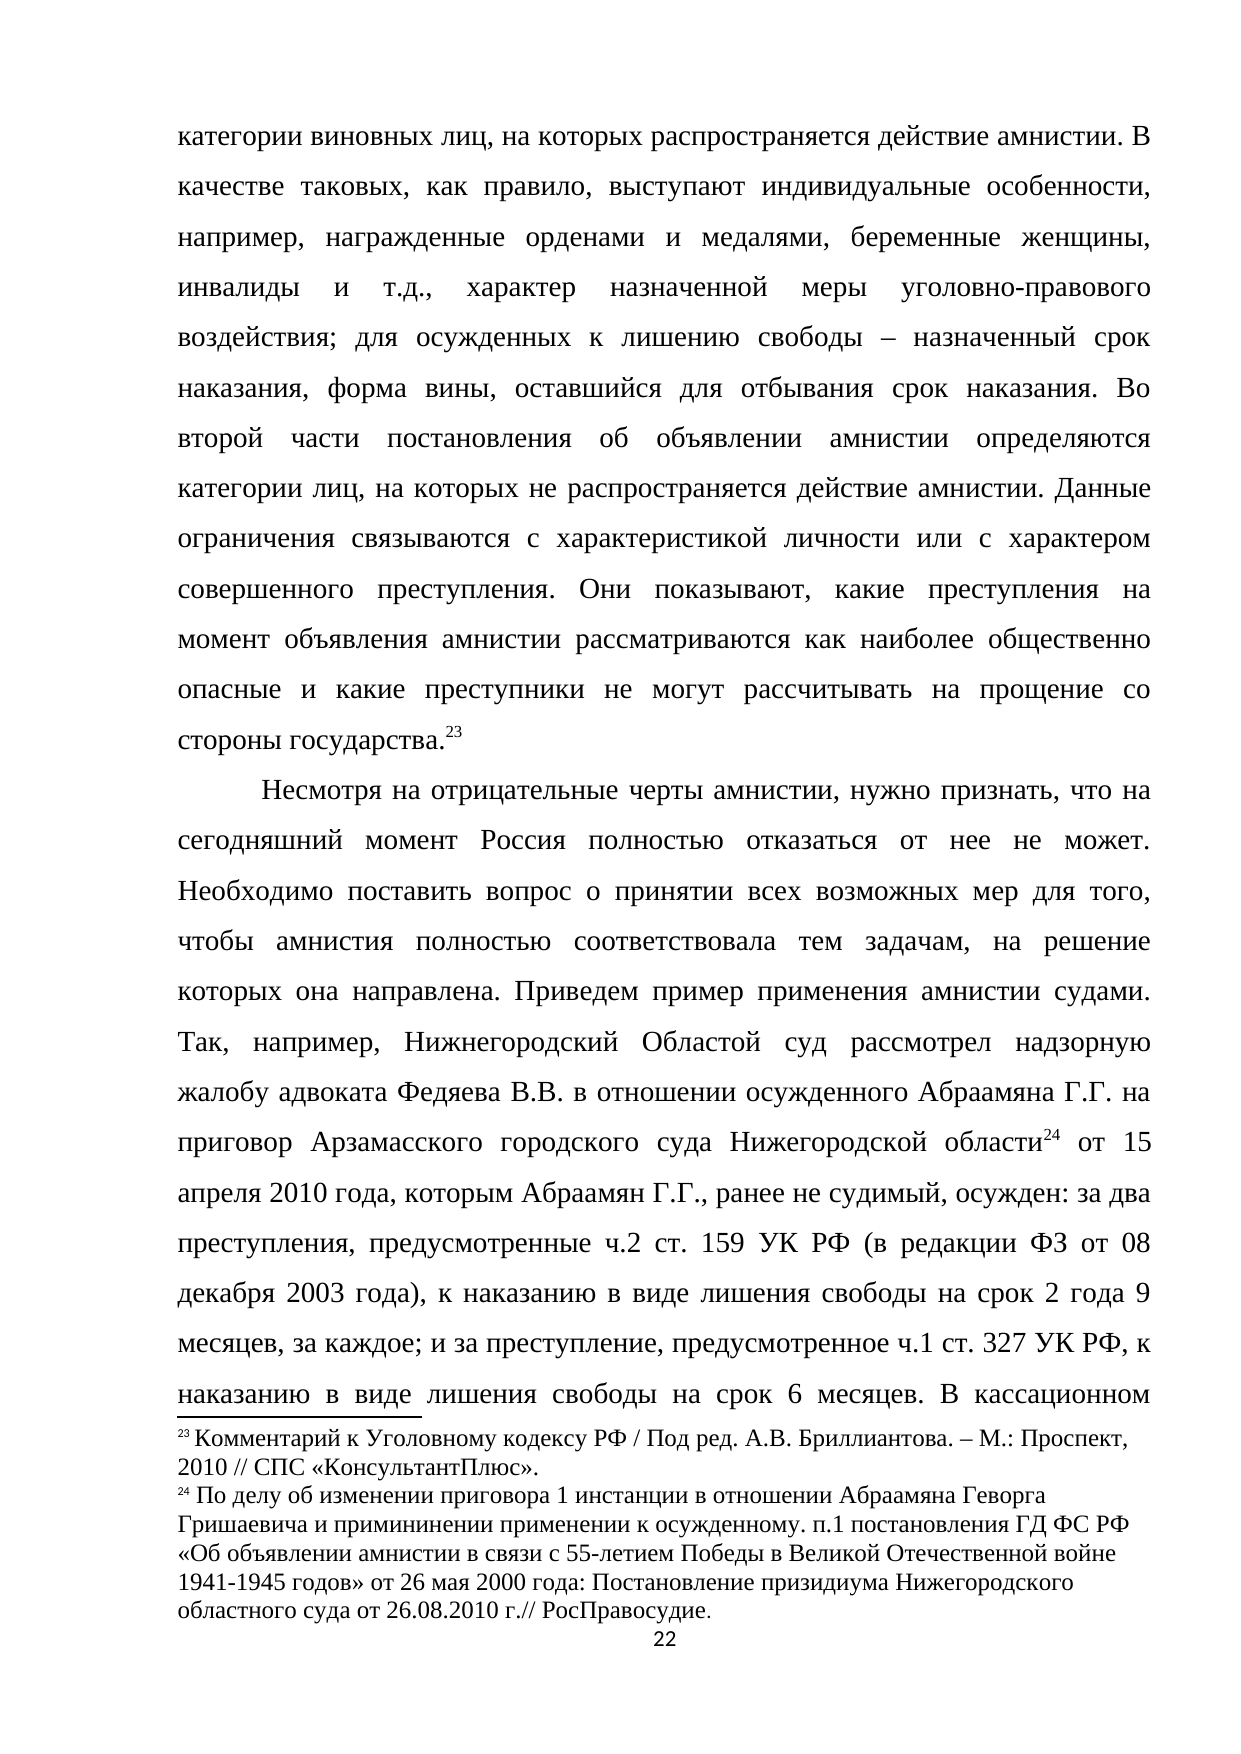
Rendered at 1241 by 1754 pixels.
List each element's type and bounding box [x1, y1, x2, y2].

text [177, 772, 1152, 1409]
text [177, 118, 1152, 755]
